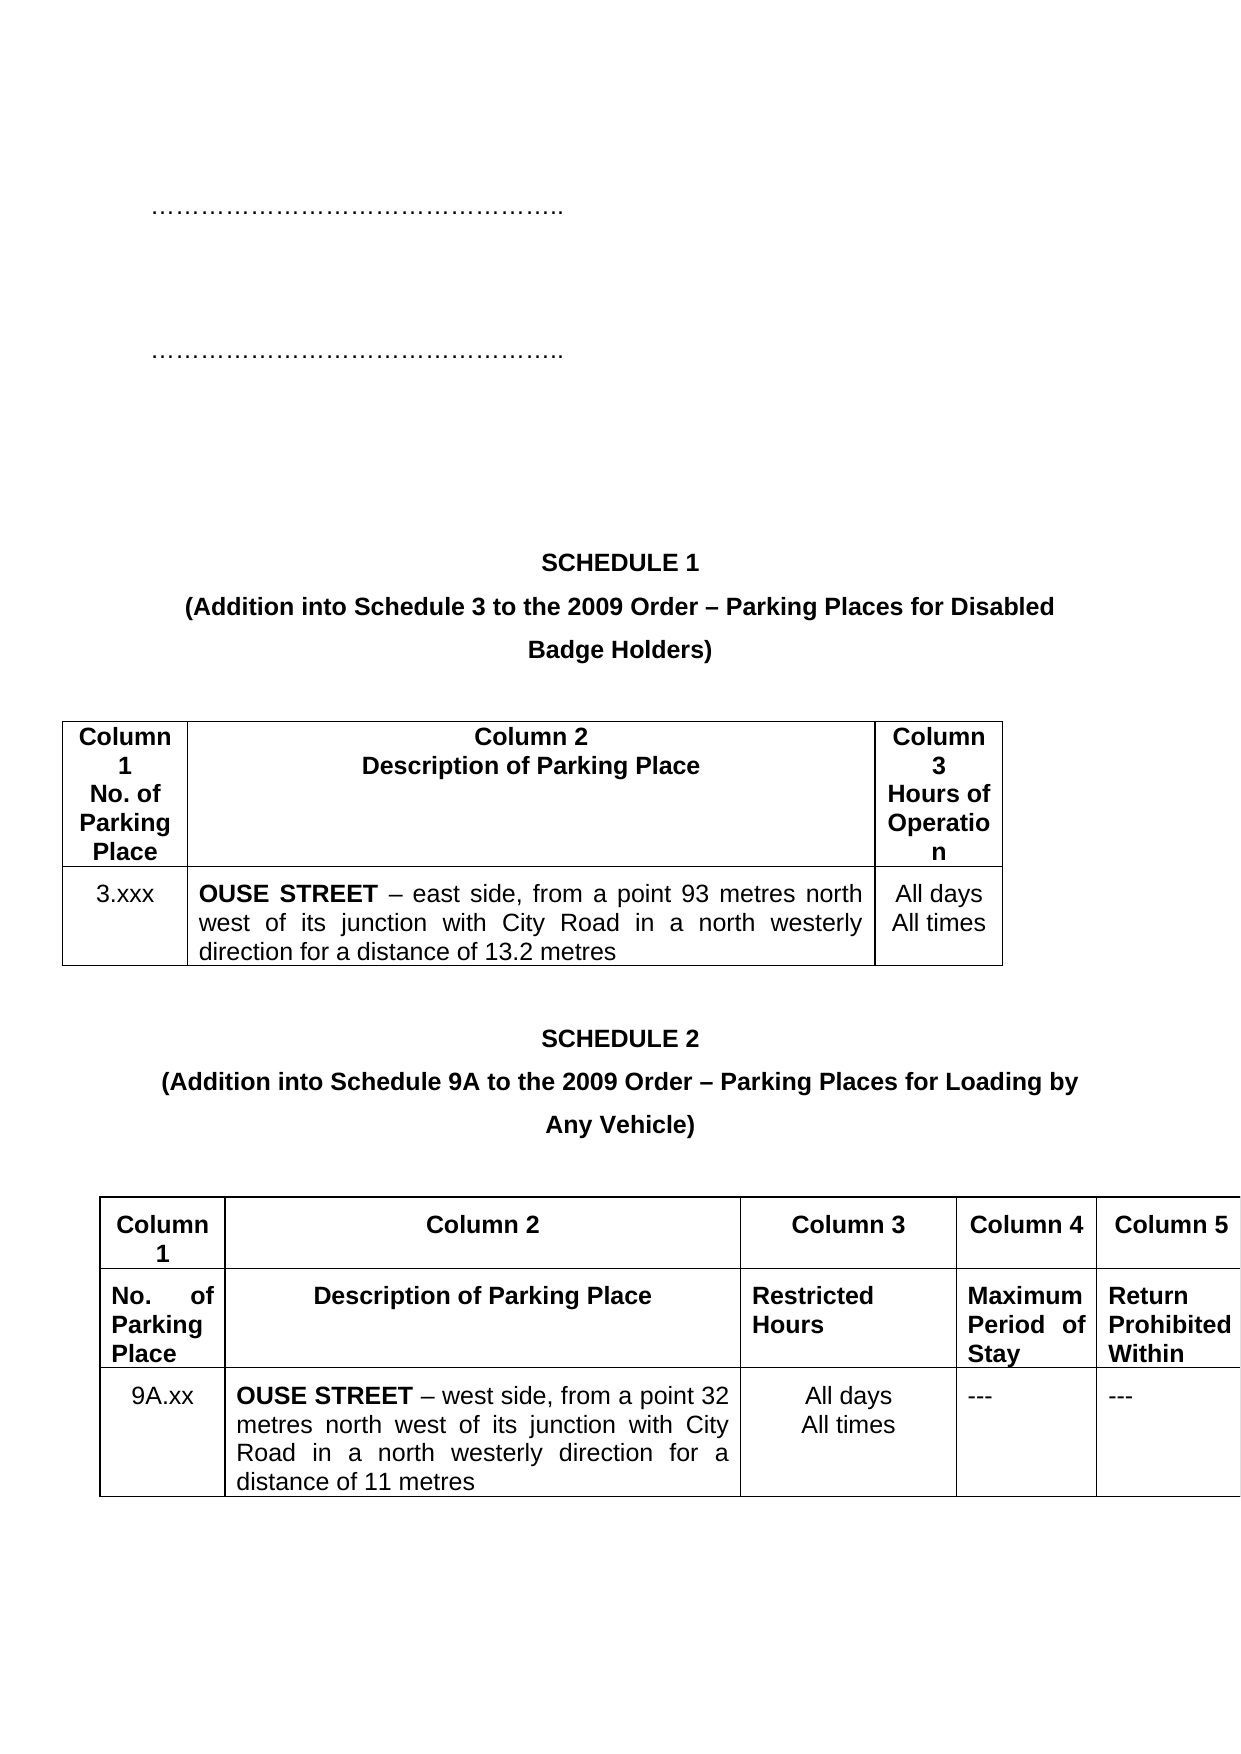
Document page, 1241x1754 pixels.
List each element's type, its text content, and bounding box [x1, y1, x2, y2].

table_cell --- [1097, 1368, 1240, 1496]
table_cell No. of [101, 1269, 224, 1367]
table_cell All days All times [876, 867, 1002, 965]
table_cell OUSE STREET – west side, from a point 32 metres north west of its junction with City Road in a north westerly direction for a distance of 11 metres [226, 1368, 740, 1496]
table_cell Return Prohibited Within [1097, 1269, 1240, 1367]
table_header Column 2 [226, 1198, 740, 1267]
table_cell --- [957, 1368, 1096, 1496]
table_cell Restricted Hours [741, 1269, 956, 1367]
table_header Column 5 [1097, 1198, 1240, 1267]
table_header Column 3 [741, 1198, 956, 1267]
table_cell All days All times [741, 1368, 956, 1496]
table_header Column 3 Hours of Operation [876, 722, 1002, 866]
text SCHEDULE 2 [150, 1024, 1090, 1053]
table_header Column 1 No. of [63, 722, 187, 866]
text (Addition into Schedule 3 to the 2009 Order – Parking Places for Disabled Badge Holders) [150, 591, 1090, 663]
table_cell OUSE STREET – east side, from a point 93 metres north west of its junction with City Road in a north westerly direction for a distance of 13.2 metres [188, 867, 874, 965]
table_header Column 4 [957, 1198, 1096, 1267]
table_header Column 2 Description of [188, 722, 874, 866]
table_cell Description of [226, 1269, 740, 1367]
text (Addition into Schedule 9A to the 2009 Order – Parking Places for Loading by Any Vehicle) [150, 1067, 1090, 1139]
table_cell Maximum Period of Stay [957, 1269, 1096, 1367]
table_cell 3.xxx [63, 867, 187, 965]
text SCHEDULE 1 [150, 548, 1090, 577]
text ………………………………………….. [150, 335, 1090, 364]
text ………………………………………….. [150, 191, 1090, 220]
table_header Column 1 [101, 1198, 224, 1267]
table_cell 9A.xx [101, 1368, 224, 1496]
